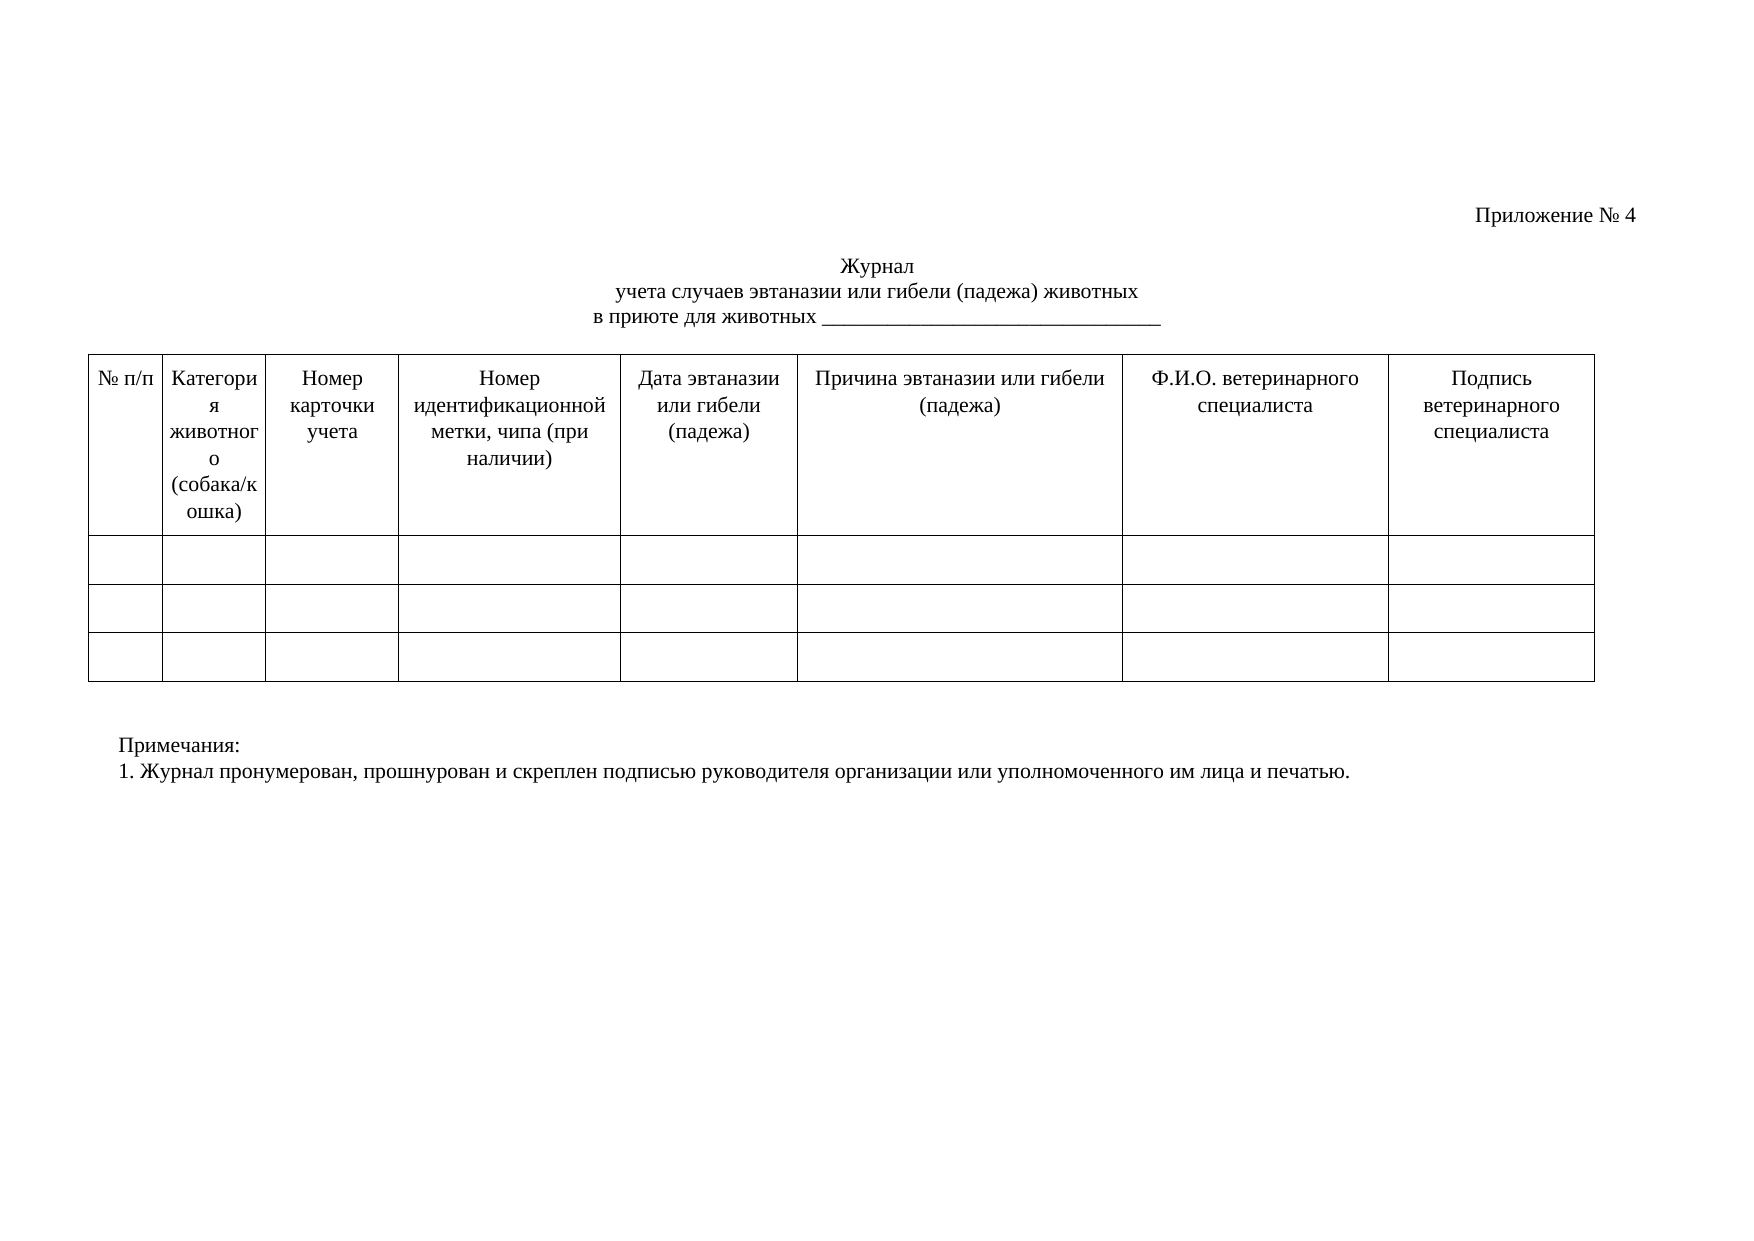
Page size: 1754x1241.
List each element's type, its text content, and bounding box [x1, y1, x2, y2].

table_cell [163, 585, 265, 632]
table_cell [89, 633, 162, 681]
table_cell [798, 585, 1122, 632]
table_header Номер карточки учета [266, 355, 398, 535]
text 1. Журнал пронумерован, прошнурован и скреплен подписью руководителя организации или уполномоченного им лица и печатью. [118, 758, 1636, 783]
table_cell [266, 633, 398, 681]
table_cell [621, 633, 797, 681]
table_cell [89, 585, 162, 632]
text Примечания: [118, 732, 1636, 758]
table_cell [89, 536, 162, 583]
table_header Подпись ветеринарного специалиста [1389, 355, 1594, 535]
table_header № п/п [89, 355, 162, 535]
table_cell [798, 536, 1122, 583]
table_cell [163, 633, 265, 681]
text учета случаев эвтаназии или гибели (падежа) животных [118, 278, 1636, 303]
table_cell [1123, 633, 1388, 681]
table_header Причина эвтаназии или гибели (падежа) [798, 355, 1122, 535]
table_cell [399, 633, 620, 681]
table_cell [798, 633, 1122, 681]
text Приложение № 4 [118, 202, 1636, 228]
table_cell [621, 536, 797, 583]
table_cell [266, 585, 398, 632]
table_cell [1123, 536, 1388, 583]
table_header Категория животного (собака/кошка) [163, 355, 265, 535]
text Журнал [118, 253, 1636, 278]
table_cell [1389, 536, 1594, 583]
table_header Дата эвтаназии или гибели (падежа) [621, 355, 797, 535]
table_cell [266, 536, 398, 583]
table_header Номер идентификационной метки, чипа (при наличии) [399, 355, 620, 535]
table_header Ф.И.О. ветеринарного специалиста [1123, 355, 1388, 535]
text в приюте для животных _______________________________ [118, 303, 1636, 328]
table_cell [399, 585, 620, 632]
table_cell [1123, 585, 1388, 632]
table_cell [621, 585, 797, 632]
table_cell [399, 536, 620, 583]
table_cell [1389, 633, 1594, 681]
table_cell [163, 536, 265, 583]
table_cell [1389, 585, 1594, 632]
